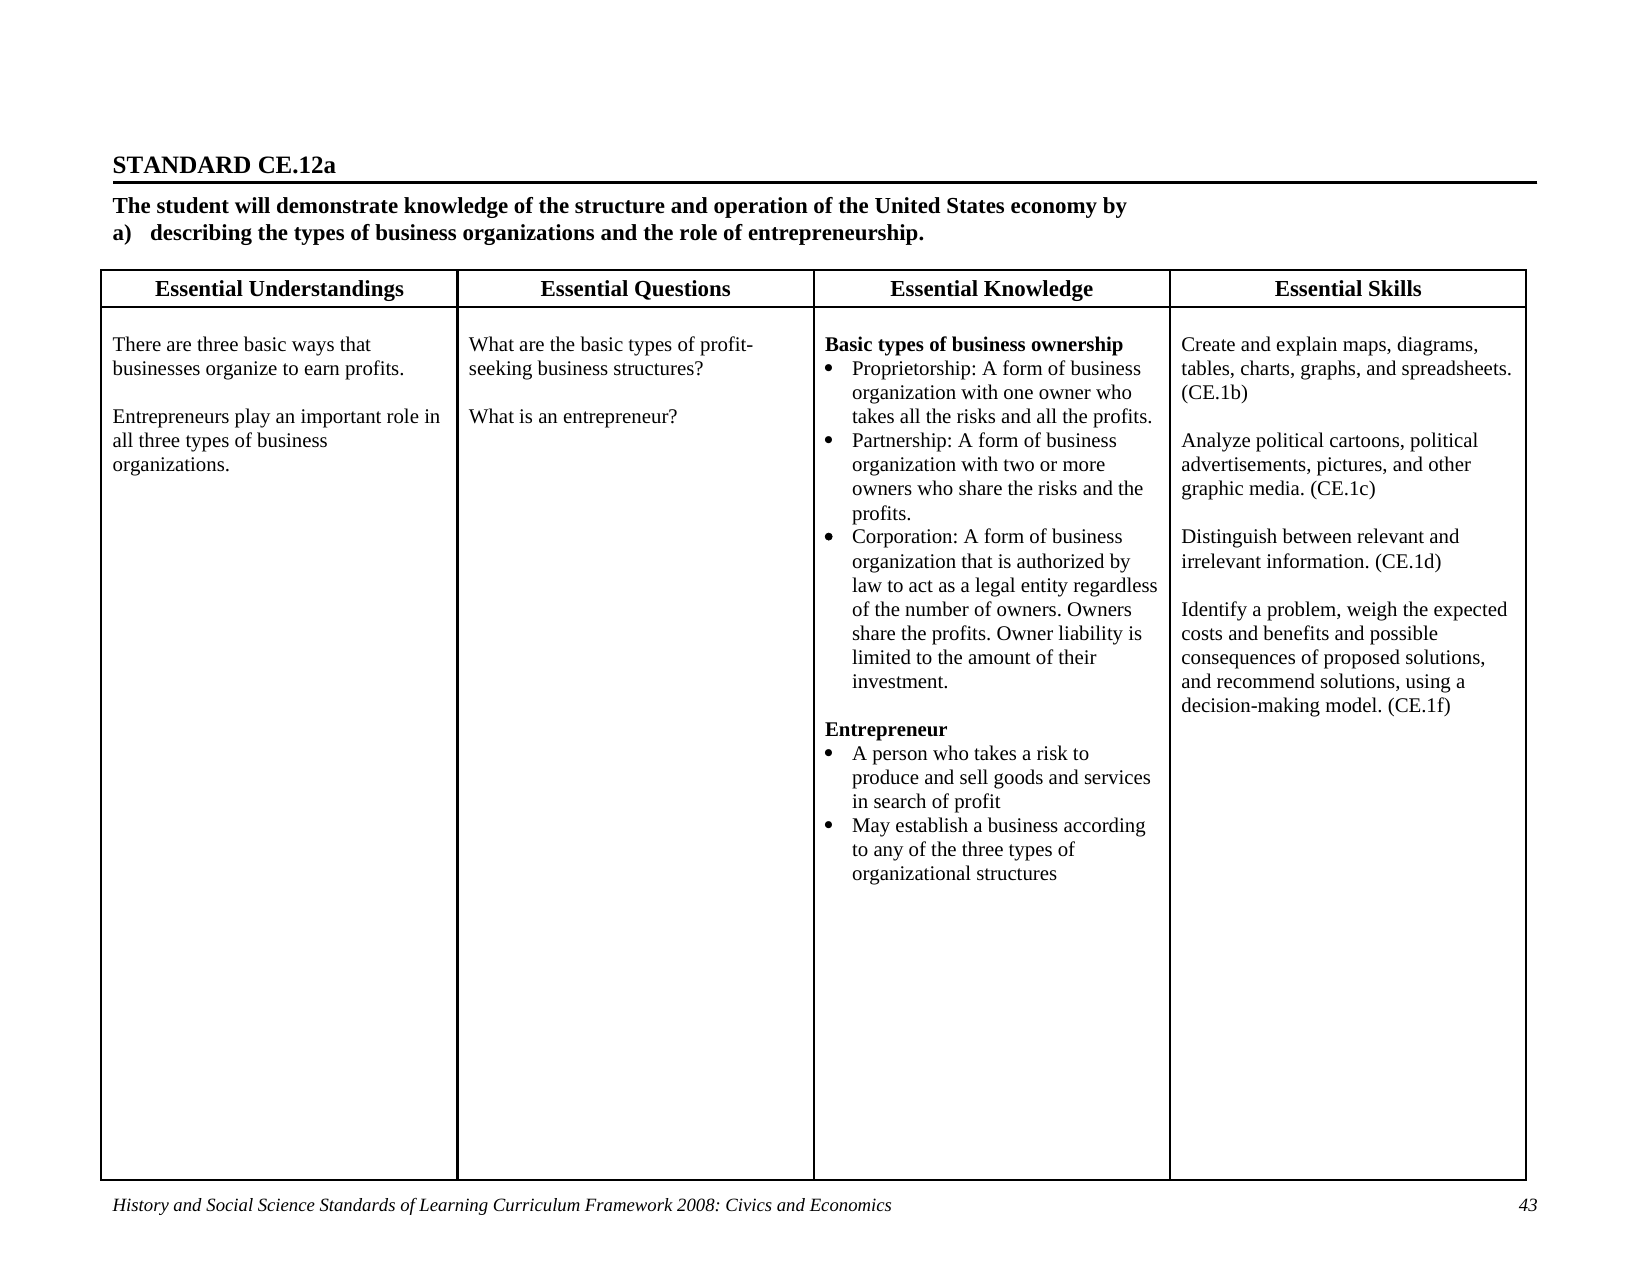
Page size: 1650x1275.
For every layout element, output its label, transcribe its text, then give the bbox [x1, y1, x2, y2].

table_header Essential Knowledge [815, 271, 1169, 306]
table_header Essential Skills [1171, 271, 1525, 306]
text The student will demonstrate knowledge of the structure and operation of the economy by [112, 192, 1537, 219]
table_cell Basic types of business ownership Proprietorship: A form of business organization with one owner who takes all the risks and all the profits. Partnership: A form of business organization with two or more owners who share the risks and the profits. Corporation: A form of business organization that is authorized by law to act as a legal entity regardless of the number of owners. Owners share the profits. Owner liability is limited to the amount of their investment. Entrepreneur A person who takes a risk to produce and sell goods and services in search of profit May establish a business according to any of the three types of organizational structures [815, 308, 1169, 1178]
table_cell Create and explain maps, diagrams, tables, charts, graphs, and spreadsheets. (CE.1b) Analyze political cartoons, political advertisements, pictures, and other graphic media. (CE.1c) Distinguish between relevant and irrelevant information. (CE.1d) Identify a problem, weigh the expected costs and benefits and possible consequences of proposed solutions, and recommend solutions, using a decision-making model. (CE.1f) [1171, 308, 1525, 1178]
table_header Essential Understandings [102, 271, 456, 306]
subtitle STANDARD CE.12a [112, 150, 1537, 184]
table_cell There are three basic ways that businesses organize to earn profits. Entrepreneurs play an important role in all three types of business organizations. [102, 308, 456, 1178]
table_cell What are the basic types of profit-seeking business structures? What is an entrepreneur? [459, 308, 813, 1178]
text a) describing the types of business organizations and the role of entrepreneurship. [112, 219, 1537, 245]
table_header Essential Questions [459, 271, 813, 306]
